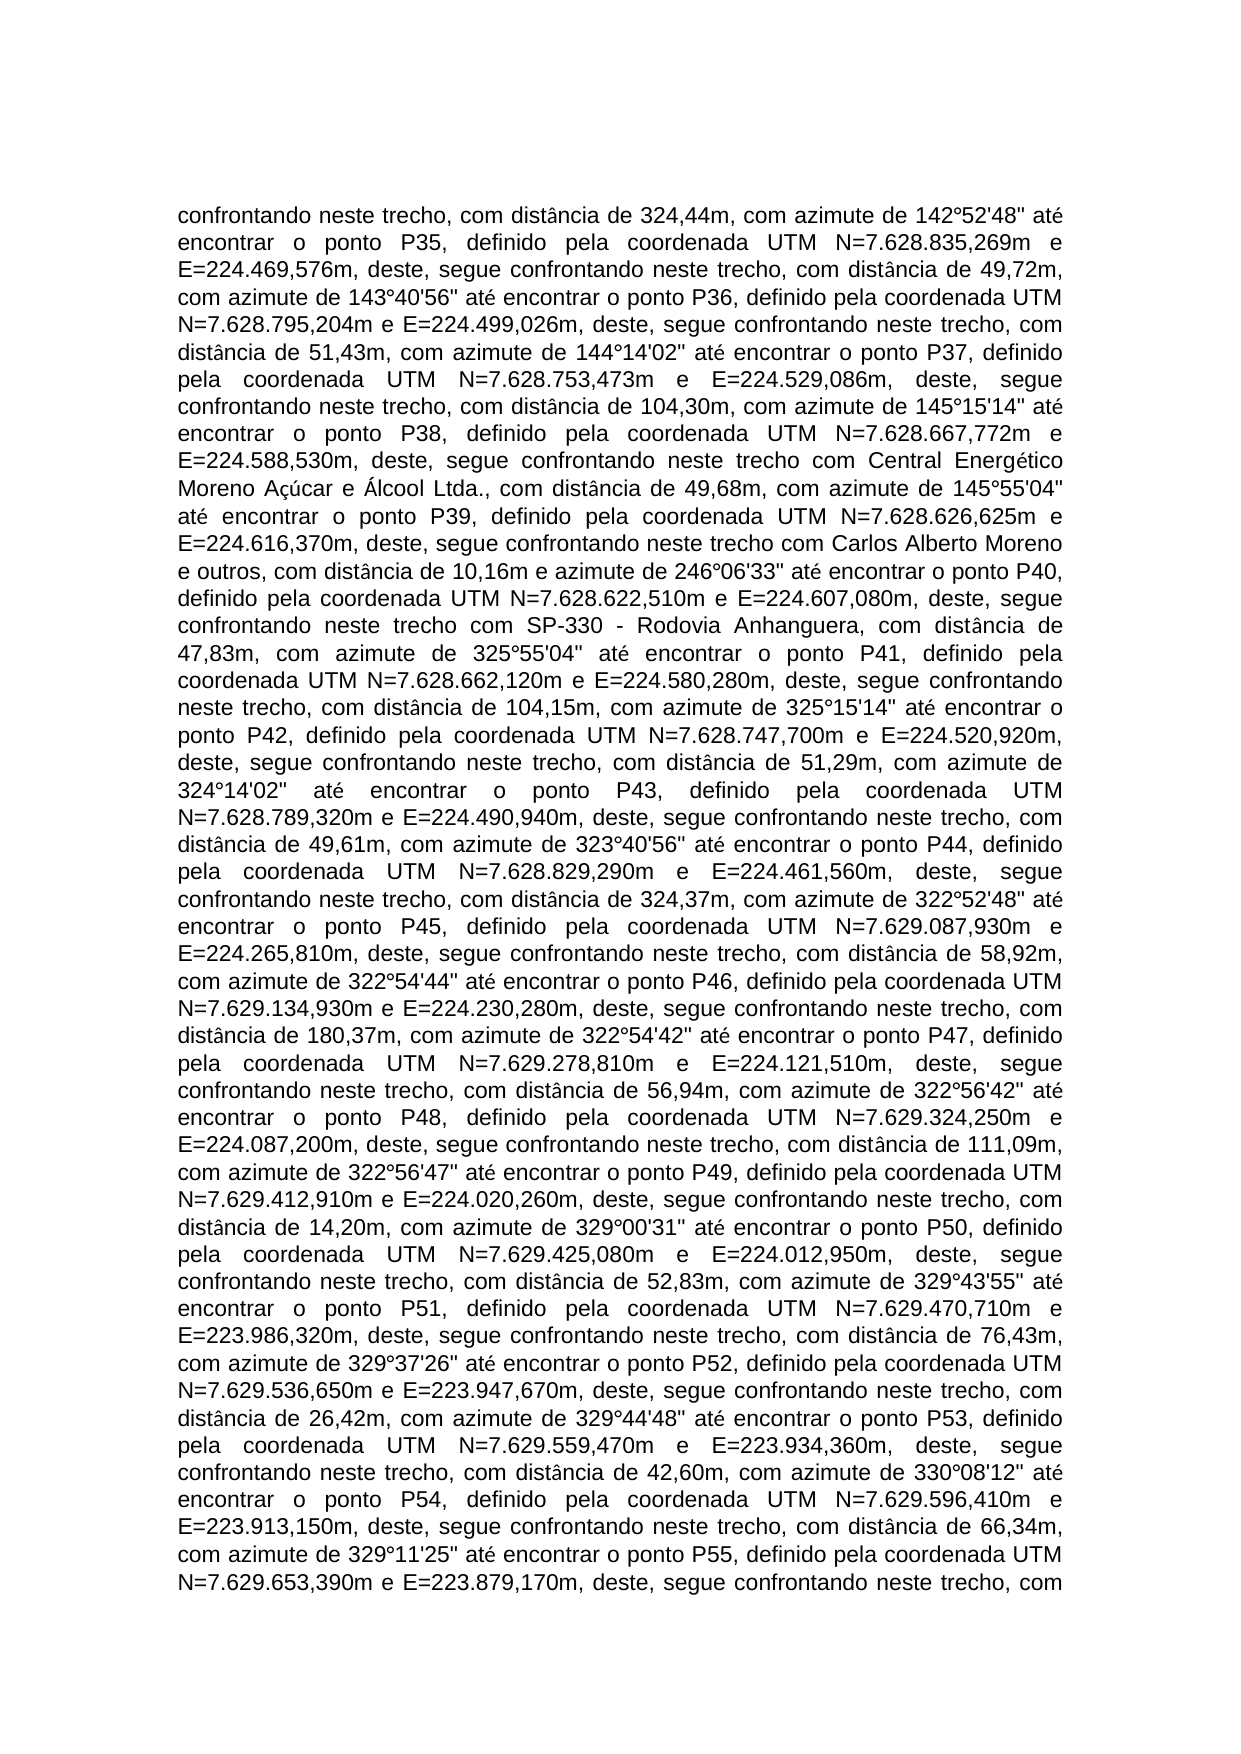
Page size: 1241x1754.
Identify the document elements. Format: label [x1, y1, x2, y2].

text [177, 201, 1063, 1595]
